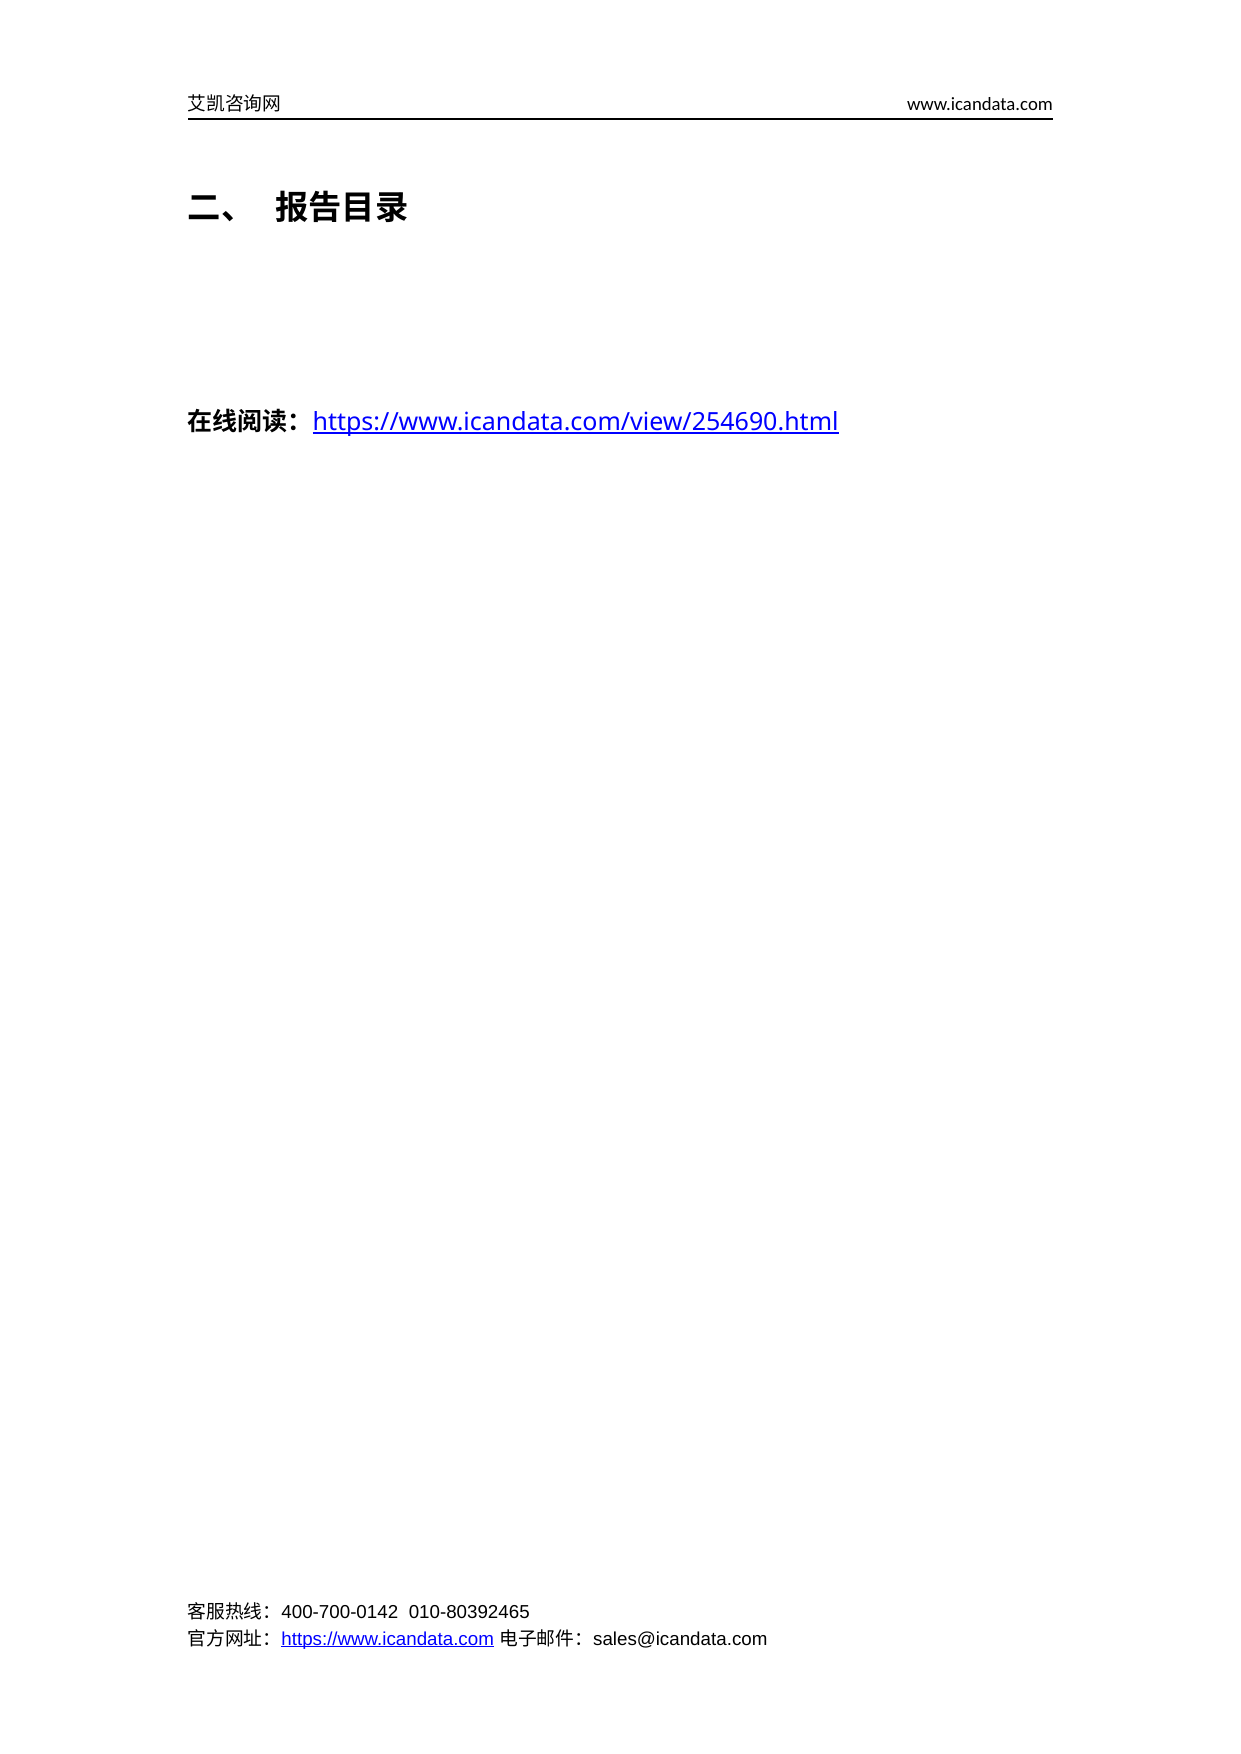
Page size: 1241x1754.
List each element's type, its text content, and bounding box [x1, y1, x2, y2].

text 在线阅读：https://www.icandata.com/view/254690.html [187, 387, 1053, 452]
subtitle 报告目录 [187, 172, 1053, 237]
